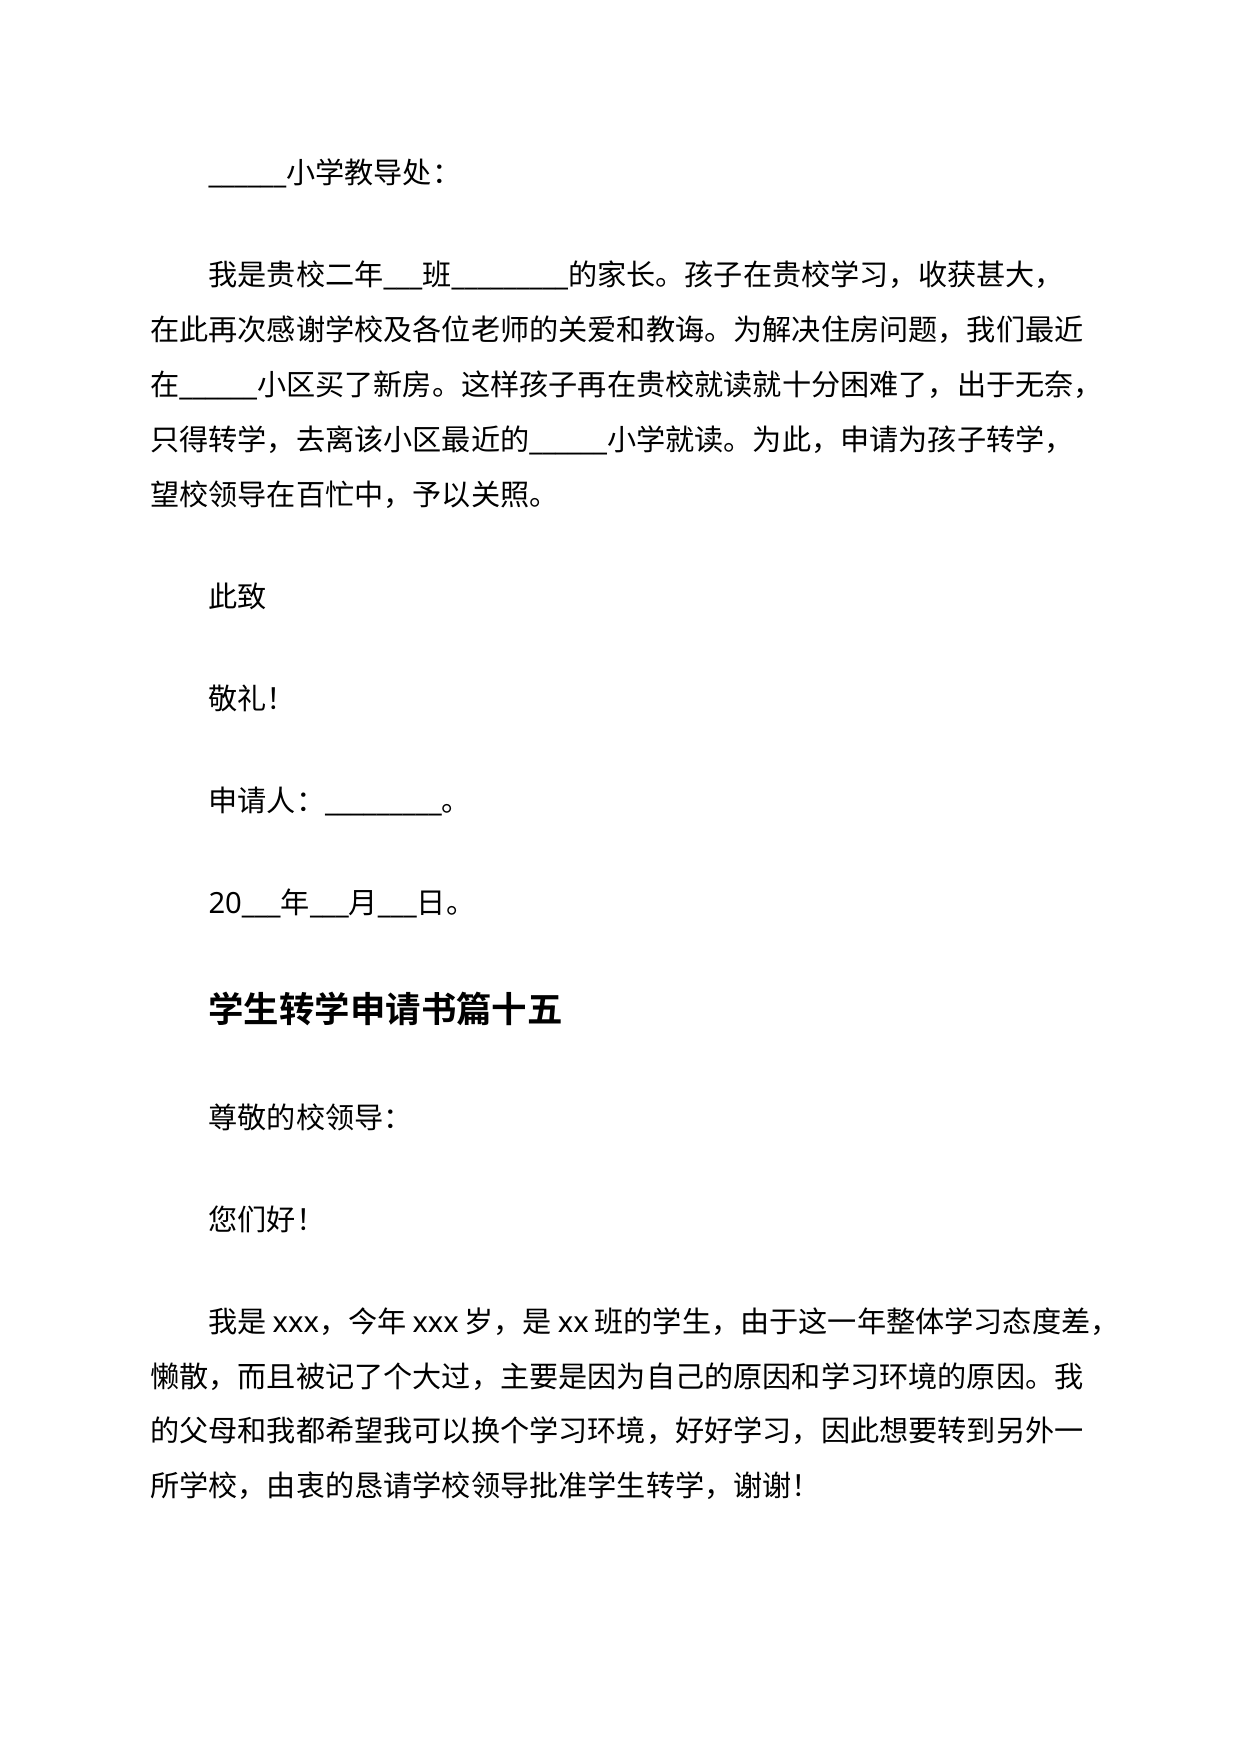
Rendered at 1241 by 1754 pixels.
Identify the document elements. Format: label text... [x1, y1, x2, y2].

text 我是贵校二年___班_________的家长。孩子在贵校学习，收获甚大，在此再次感谢学校及各位老师的关爱和教诲。为解决住房问题，我们最近在______小区买了新房。这样孩子再在贵校就读就十分困难了，出于无奈，只得转学，去离该小区最近的______小学就读。为此，申请为孩子转学，望校领导在百忙中，予以关照。 [150, 252, 1090, 514]
text 我是xxx，今年xxx岁，是xx班的学生，由于这一年整体学习态度差，懒散，而且被记了个大过，主要是因为自己的原因和学习环境的原因。我的父母和我都希望我可以换个学习环境，好好学习，因此想要转到另外一所学校，由衷的恳请学校领导批准学生转学，谢谢！ [150, 1298, 1090, 1505]
text ______小学教导处： [150, 150, 1090, 192]
text 您们好！ [150, 1196, 1090, 1239]
text 敬礼！ [150, 675, 1090, 718]
text 尊敬的校领导： [150, 1094, 1090, 1137]
text 申请人：_________。 [150, 777, 1090, 819]
text 20___年___月___日。 [150, 879, 1090, 922]
text 学生转学申请书篇十五 [150, 981, 1090, 1032]
text 此致 [150, 574, 1090, 616]
